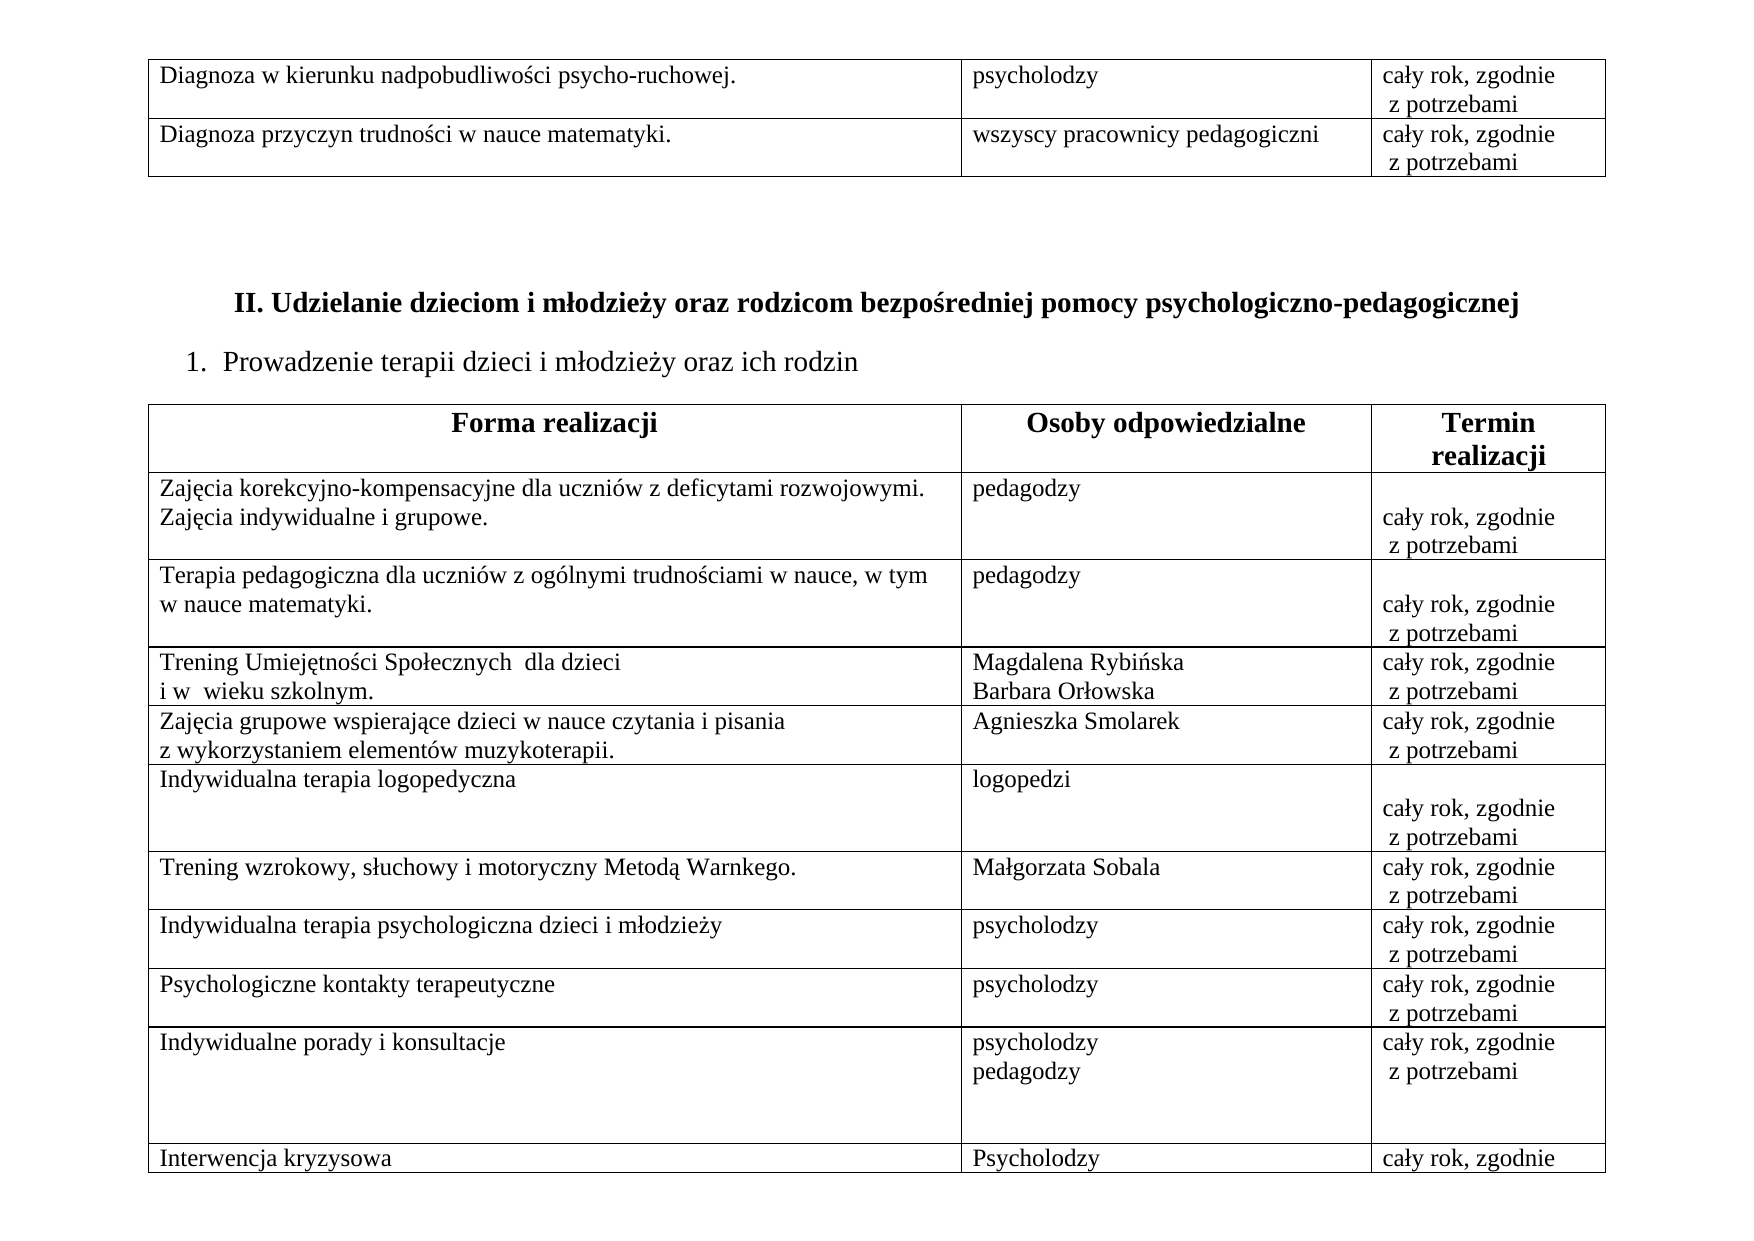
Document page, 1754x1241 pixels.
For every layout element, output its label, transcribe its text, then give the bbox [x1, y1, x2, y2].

table_cell logopedzi [962, 765, 1371, 851]
table_cell Zajęcia korekcyjno-kompensacyjne dla uczniów z deficytami rozwojowymi. Zajęcia indywidualne i grupowe. [149, 473, 961, 559]
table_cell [149, 1144, 961, 1172]
table_cell cały rok, zgodnie z potrzebami [1372, 648, 1605, 705]
table_cell Magdalena Rybińska Barbara Orłowska [962, 648, 1371, 705]
table_cell psycholodzy [962, 60, 1371, 118]
table_cell cały rok, zgodnie z potrzebami [1372, 765, 1605, 851]
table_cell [1372, 1028, 1605, 1142]
table_cell psycholodzy pedagodzy [962, 1028, 1371, 1142]
table_cell Terapia pedagogiczna dla uczniów z ogólnymi trudnościami w nauce, w tym w nauce matematyki. [149, 560, 961, 646]
list Prowadzenie terapii dzieci i młodzieży oraz ich rodzin [185, 344, 1606, 378]
table_cell cały rok, zgodnie z potrzebami [1372, 852, 1605, 909]
table_cell Agnieszka Smolarek [962, 706, 1371, 763]
table_cell Psychologiczne kontakty terapeutyczne [149, 969, 961, 1026]
table_cell cały rok, zgodnie z potrzebami [1372, 119, 1605, 176]
text II. Udzielanie dzieciom i młodzieży oraz rodzicom bezpośredniej pomocy psychologiczno-pedagogicznej [148, 285, 1606, 318]
table_cell pedagodzy [962, 560, 1371, 646]
table_cell Trening wzrokowy, słuchowy i motoryczny Metodą Warnkego. [149, 852, 961, 909]
table_cell wszyscy pracownicy pedagogiczni [962, 119, 1371, 176]
table_cell psycholodzy [962, 910, 1371, 968]
table_header Termin realizacji [1372, 405, 1605, 472]
table_cell cały rok, zgodnie z potrzebami [1372, 473, 1605, 559]
table_cell pedagodzy [962, 473, 1371, 559]
table_cell cały rok, zgodnie z potrzebami [1372, 969, 1605, 1026]
table_cell Diagnoza w kierunku nadpobudliwości psycho-ruchowej. [149, 60, 961, 118]
table_cell Małgorzata Sobala [962, 852, 1371, 909]
table_cell Indywidualna terapia psychologiczna dzieci i młodzieży [149, 910, 961, 968]
table_cell Indywidualna terapia logopedyczna [149, 765, 961, 851]
table_cell cały rok, zgodnie z potrzebami [1372, 560, 1605, 646]
table_cell Diagnoza przyczyn trudności w nauce matematyki. [149, 119, 961, 176]
table_cell Indywidualne porady i konsultacje [149, 1028, 961, 1142]
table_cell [1372, 1144, 1605, 1172]
table_header Forma realizacji [149, 405, 961, 472]
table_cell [1372, 60, 1605, 118]
table_cell Trening Umiejętności Społecznych dla dzieci i w wieku szkolnym. [149, 648, 961, 705]
table_cell Zajęcia grupowe wspierające dzieci w nauce czytania i pisania z wykorzystaniem elementów muzykoterapii. [149, 706, 961, 763]
table_header Osoby odpowiedzialne [962, 405, 1371, 472]
table_cell psycholodzy [962, 969, 1371, 1026]
table_cell cały rok, zgodnie z potrzebami [1372, 910, 1605, 968]
table_cell Psycholodzy [962, 1144, 1371, 1172]
table_cell cały rok, zgodnie z potrzebami [1372, 706, 1605, 763]
